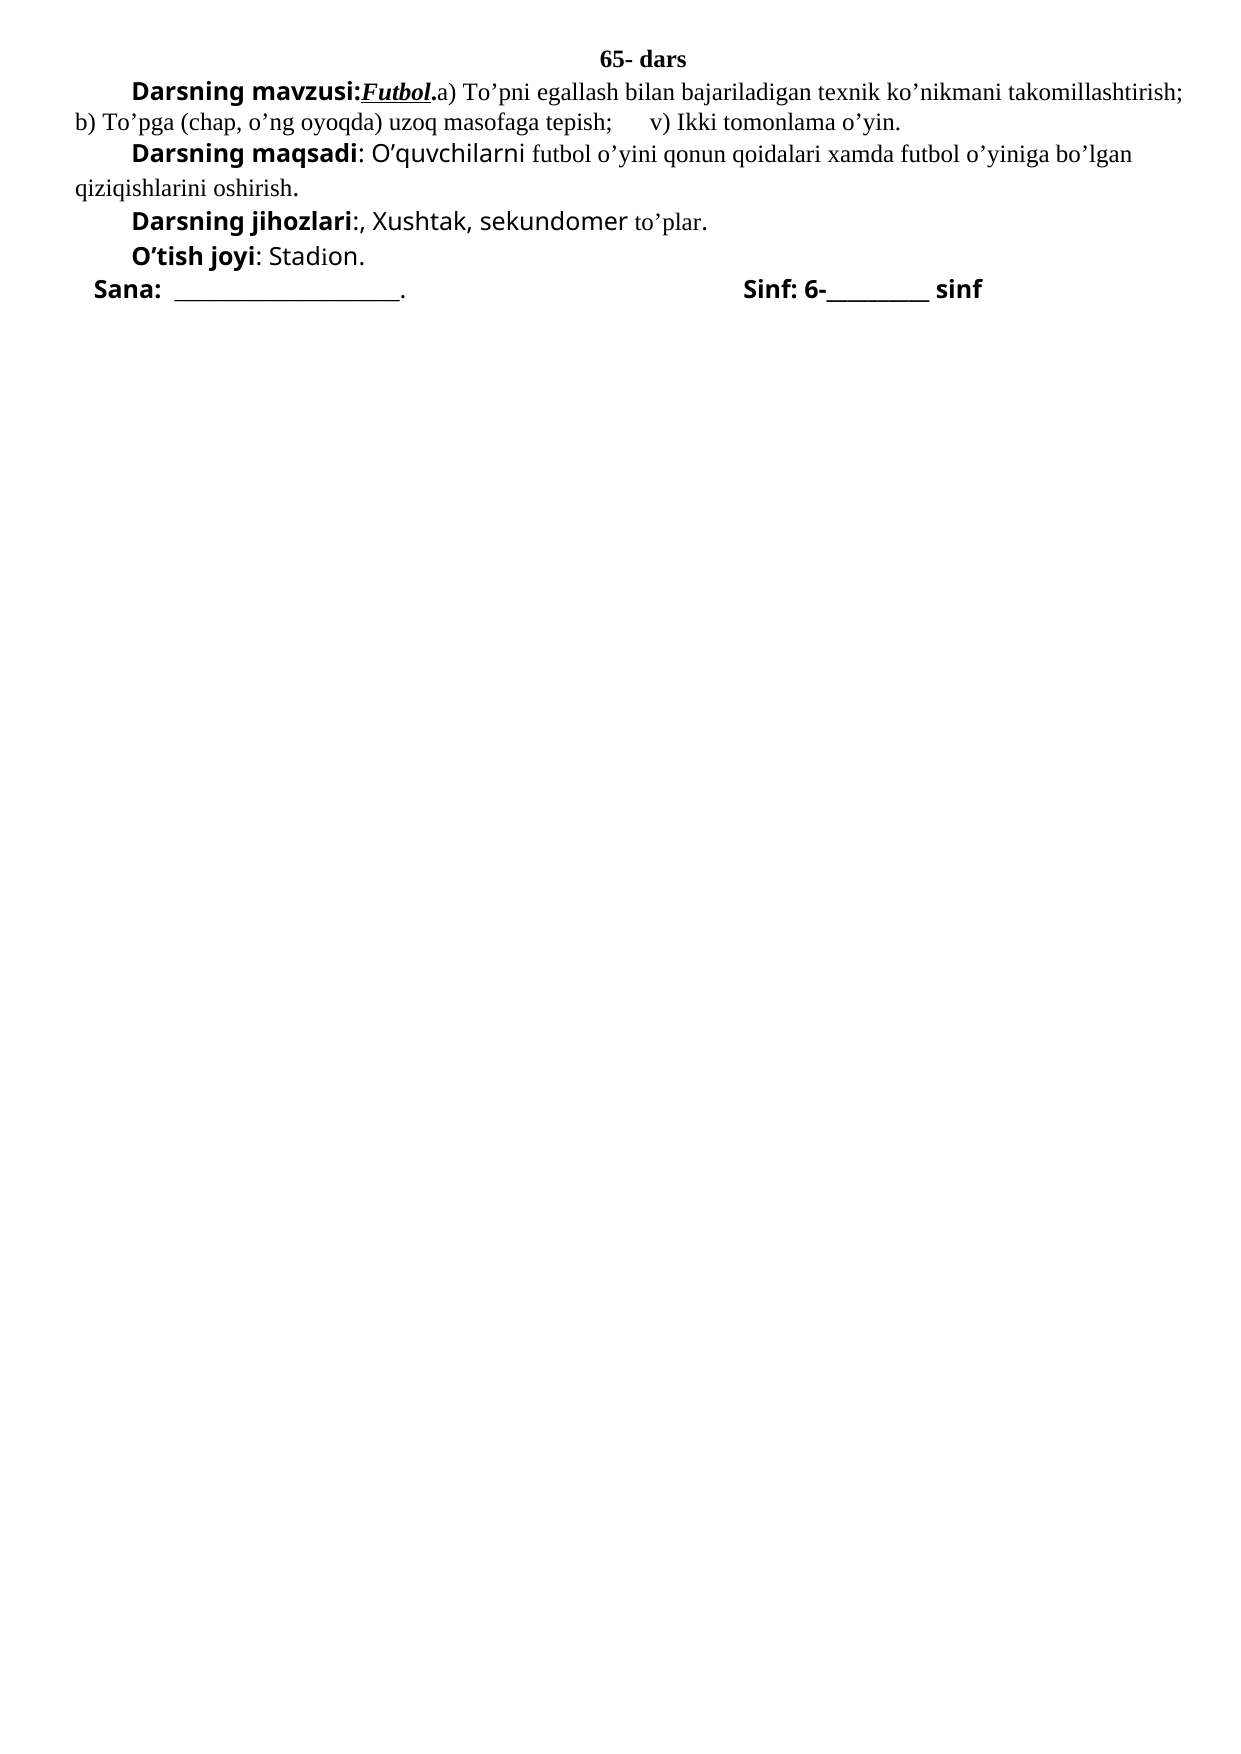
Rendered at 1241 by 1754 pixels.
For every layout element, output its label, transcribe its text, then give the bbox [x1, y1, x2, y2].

text 65- dars [75, 44, 1211, 73]
text Darsning jihozlari:, Xushtak, sekundomer to’plar. [75, 204, 1211, 238]
text Darsning mavzusi:Futbol.a) To’pni egallash bilan bajariladigan texnik ko’nikmani takomillashtirish; b) To’pga (chap, o’ng oyoqda) uzoq masofaga tepish; v) Ikki tomonlama o’yin. [75, 73, 1211, 136]
text O’tish joyi: Stadion. [75, 238, 1211, 272]
text Sana: __________________. Sinf: 6-__________ sinf [75, 272, 1211, 306]
text Darsning maqsadi: O’quvchilarni futbol o’yini qonun qoidalari xamda futbol o’yiniga bo’lgan qiziqishlarini oshirish. [75, 136, 1211, 204]
